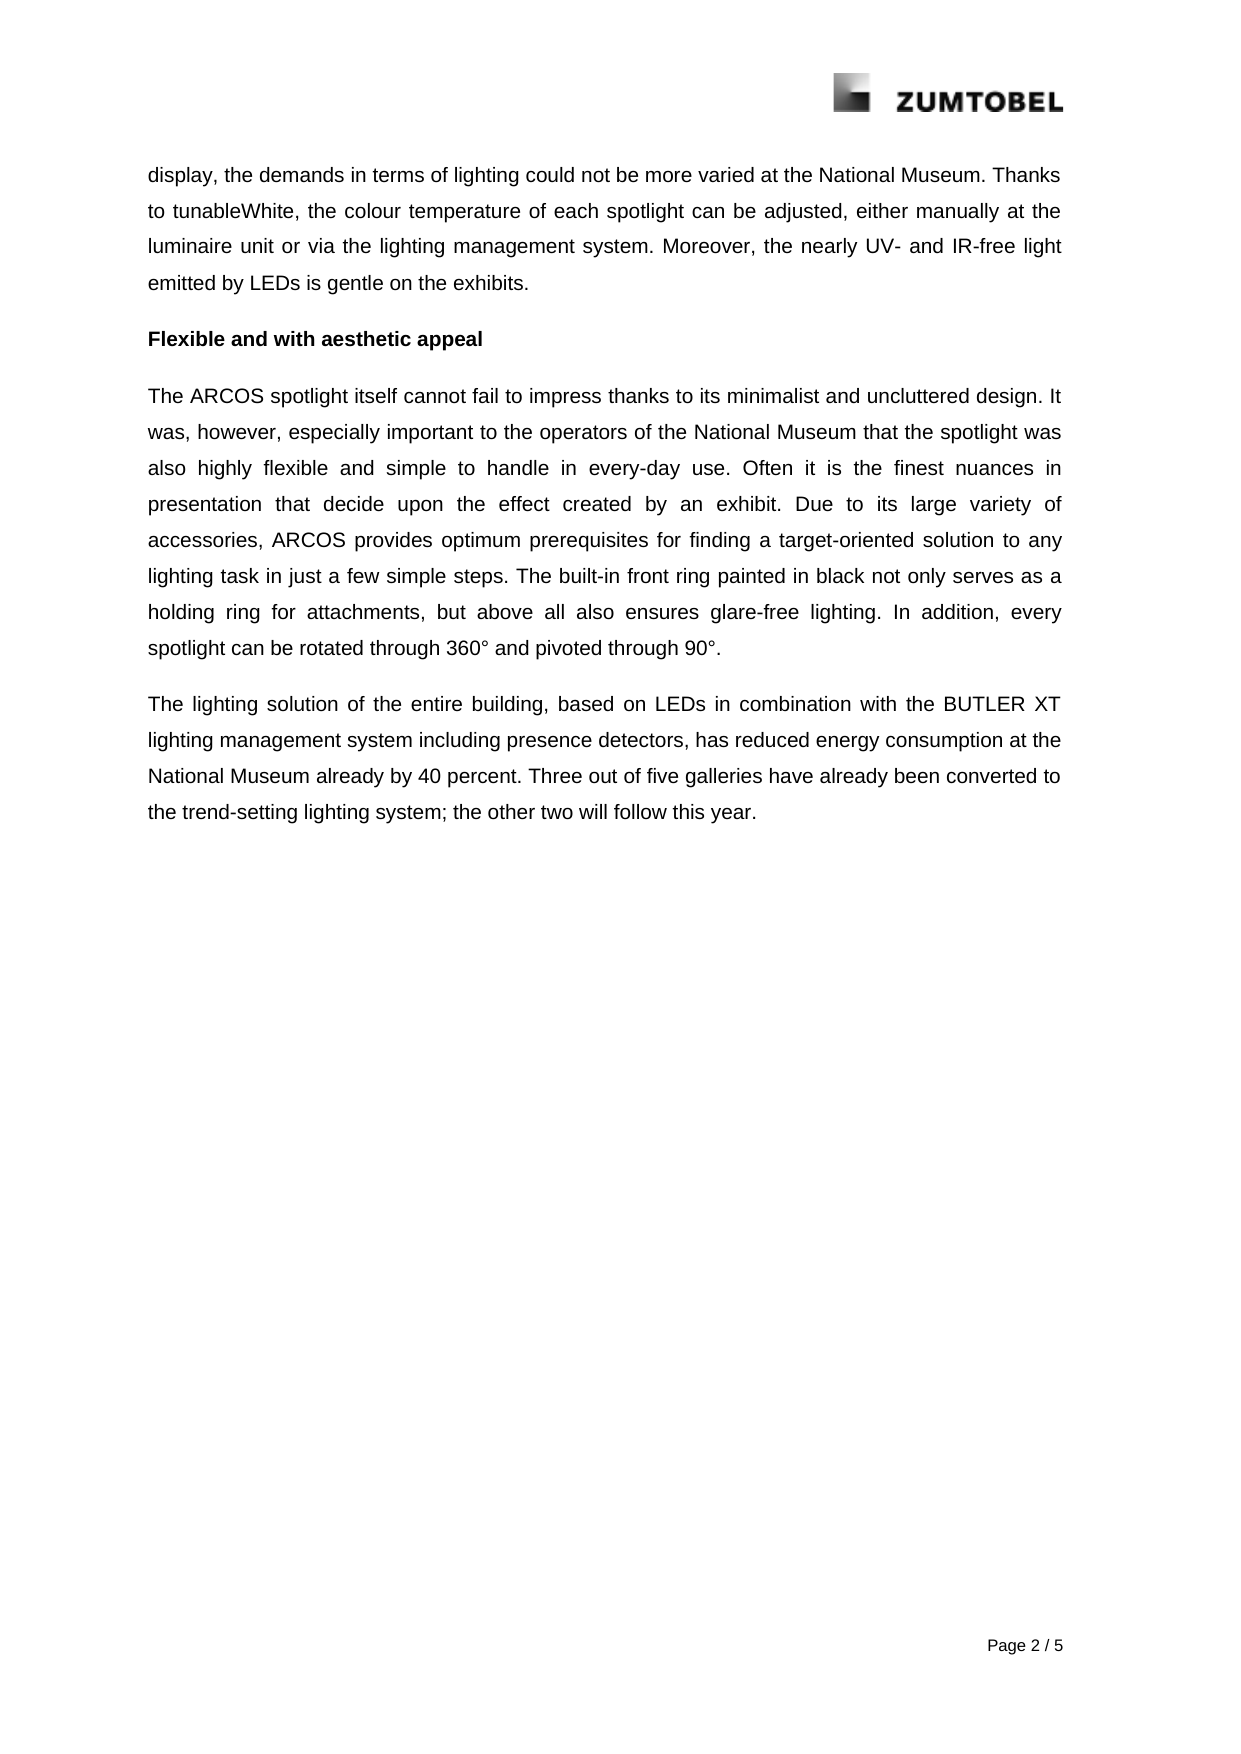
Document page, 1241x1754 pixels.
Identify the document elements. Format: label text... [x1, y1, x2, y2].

picture [833, 73, 1064, 112]
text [148, 162, 1063, 294]
text The ARCOS spotlight itself cannot fail to impress thanks to its minimalist and uncluttered design. It was, however, especially important to the operators of the National Museum that the spotlight was also highly flexible and simple to handle in every-day use. Often it is the finest nuances in presentation that decide upon the effect created by an exhibit. Due to its large variety of accessories, ARCOS provides optimum prerequisites for finding a target-oriented solution to any lighting task in just a few simple steps. The built-in front ring painted in black not only serves as a holding ring for attachments, but above all also ensures glare-free lighting. In addition, every spotlight can be rotated through 360° and pivoted through 90°. [148, 384, 1063, 659]
text Flexible and with aesthetic appeal [148, 327, 1063, 351]
text The lighting solution of the entire building, based on LEDs in combination with the BUTLER XT lighting management system including presence detectors, has reduced energy consumption at the National Museum already by 40 percent. Three out of five galleries have already been converted to the trend-setting lighting system; the other two will follow this year. [148, 692, 1063, 824]
